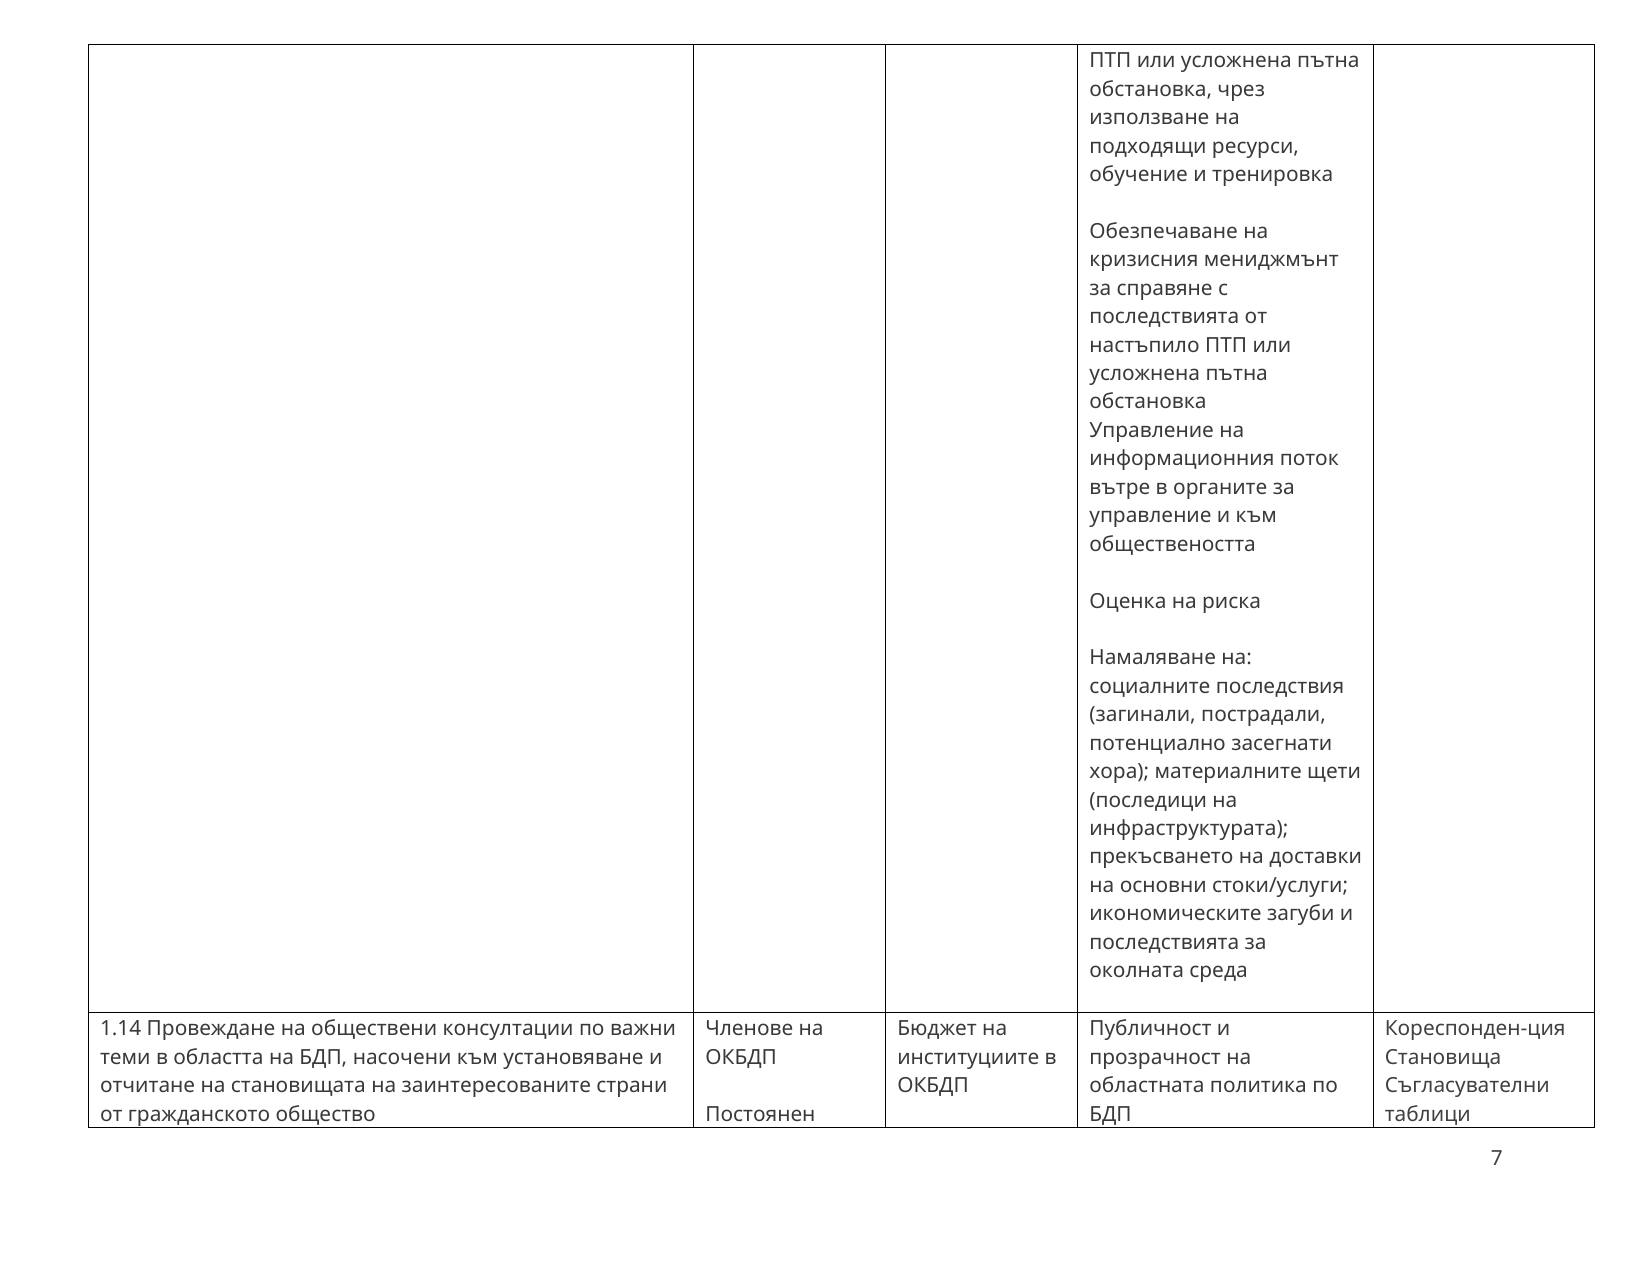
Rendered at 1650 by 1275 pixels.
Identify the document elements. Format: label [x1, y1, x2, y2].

table_cell [89, 45, 693, 1012]
table_cell [1078, 45, 1373, 1012]
table_cell [886, 45, 1077, 1012]
table_cell [886, 1013, 1077, 1127]
table_cell [1374, 45, 1594, 1012]
table_cell [694, 1013, 885, 1127]
table_cell [1078, 1013, 1373, 1127]
table_cell [89, 1013, 693, 1127]
table_cell [1374, 1013, 1594, 1127]
table_cell [694, 45, 885, 1012]
